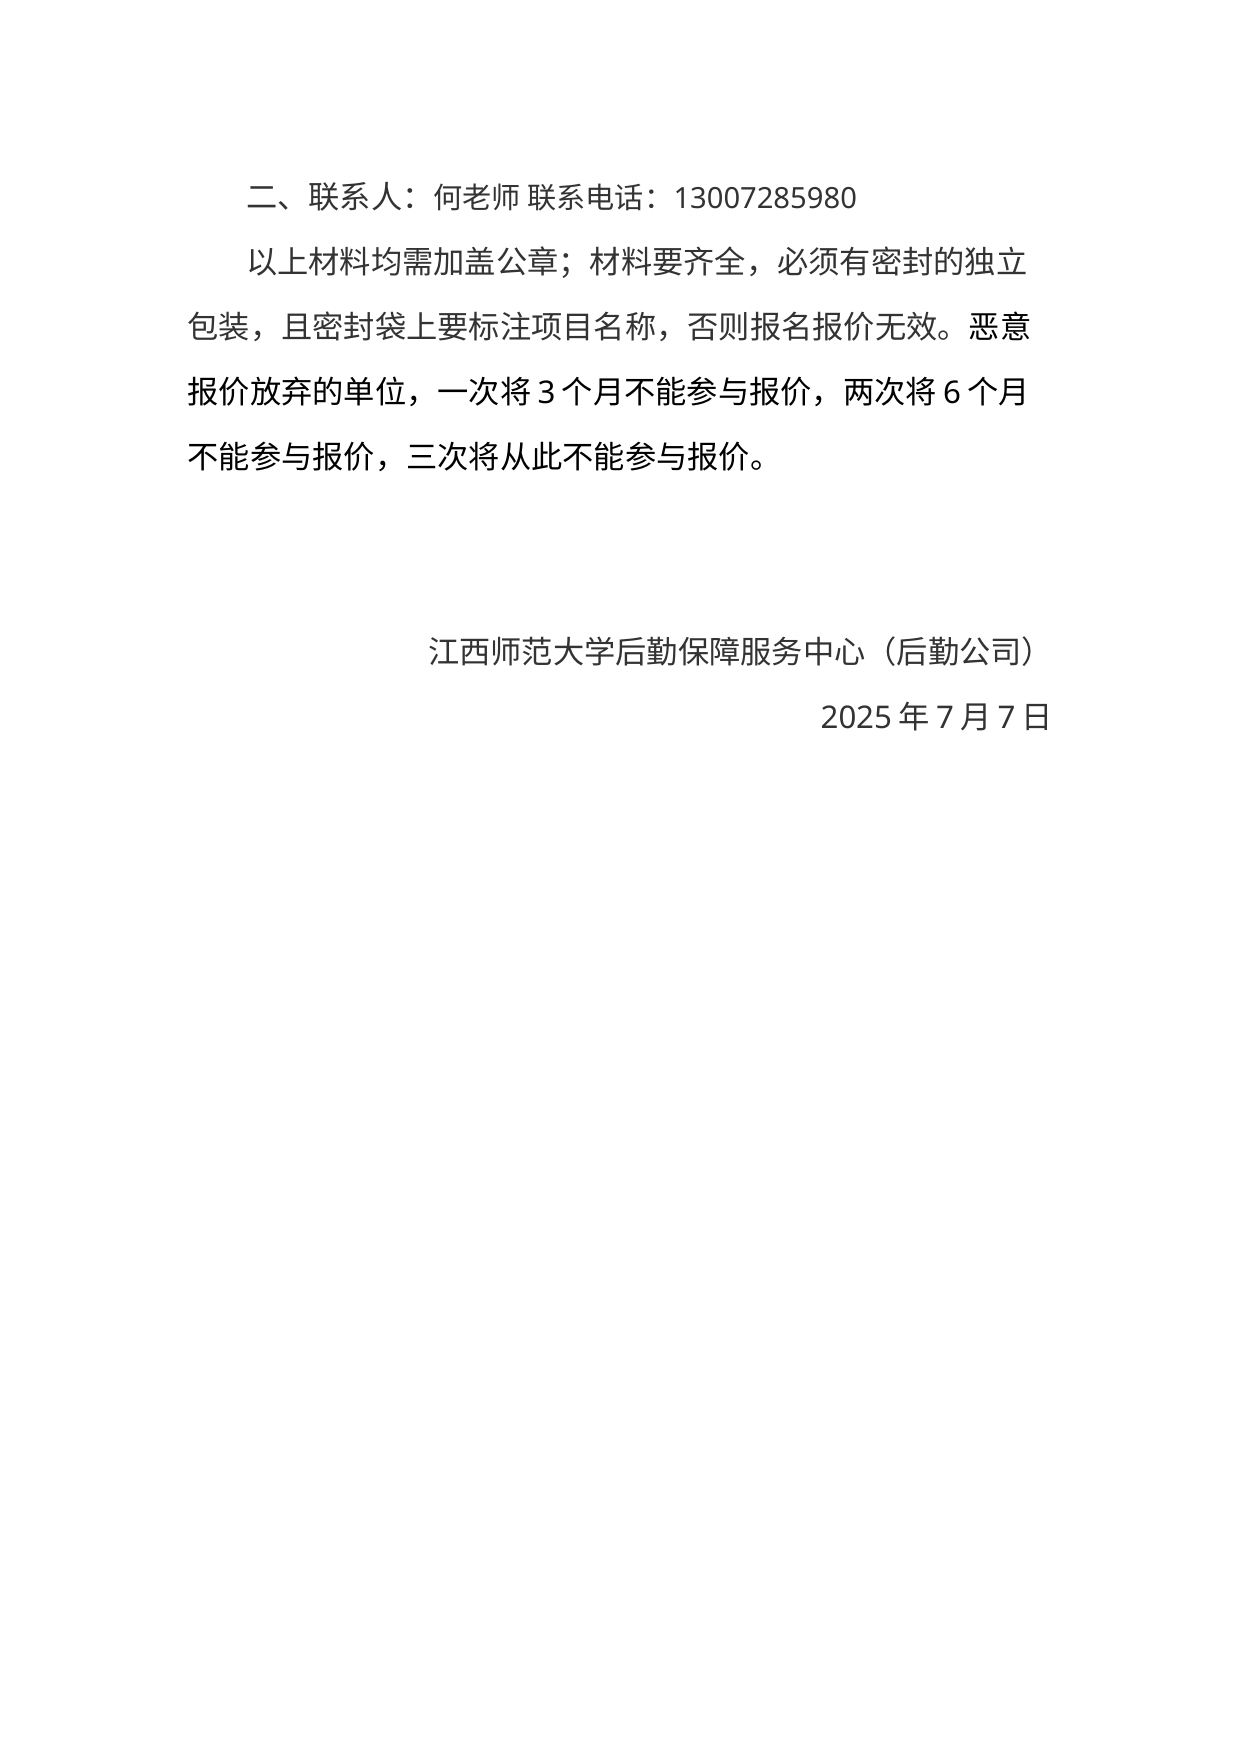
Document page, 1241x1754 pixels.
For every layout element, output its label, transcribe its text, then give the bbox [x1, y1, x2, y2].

text 2025年7月7日 [187, 682, 1053, 747]
text 以上材料均需加盖公章；材料要齐全，必须有密封的独立包装，且密封袋上要标注项目名称，否则报名报价无效。恶意报价放弃的单位，一次将3个月不能参与报价，两次将6个月不能参与报价，三次将从此不能参与报价。 [187, 227, 1053, 487]
text 二、联系人：何老师 联系电话：13007285980 [187, 162, 1053, 227]
text 江西师范大学后勤保障服务中心（后勤公司） [187, 617, 1053, 682]
